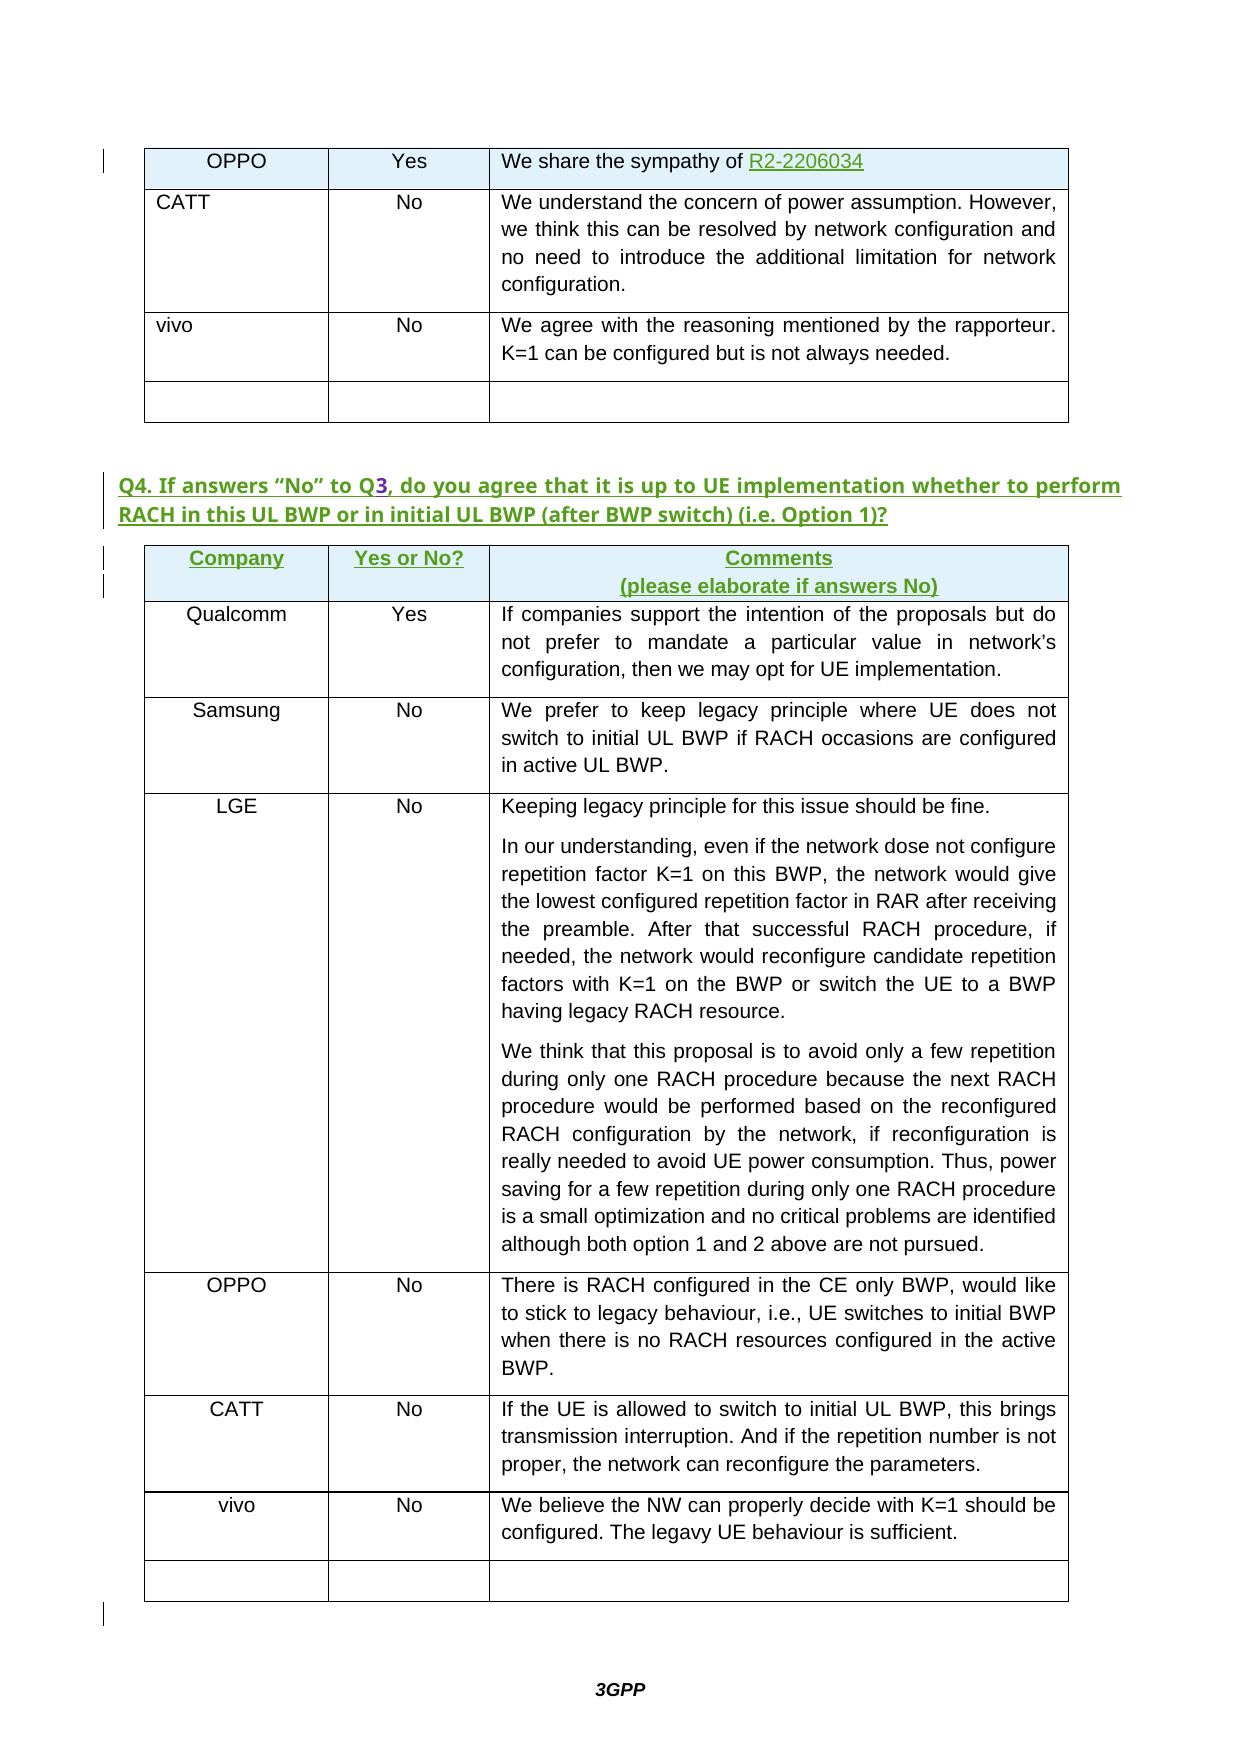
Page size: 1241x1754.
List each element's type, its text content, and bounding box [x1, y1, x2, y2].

table_cell vivo [145, 313, 328, 381]
table_cell [145, 1561, 328, 1601]
table_cell Qualcomm [145, 602, 328, 697]
table_cell We believe the NW can properly decide with K=1 should be configured. The legavy UE behaviour is sufficient. [490, 1493, 1068, 1560]
table_cell LGE [145, 794, 328, 1272]
table_cell Yes [329, 602, 489, 697]
table_cell No [329, 1273, 489, 1395]
table_cell We prefer to keep legacy principle where UE does not switch to initial UL BWP if RACH occasions are configured in active UL BWP. [490, 698, 1068, 793]
table_cell No [329, 1493, 489, 1560]
table_cell No [329, 313, 489, 381]
table_cell If the UE is allowed to switch to initial UL BWP, this brings transmission interruption. And if the repetition number is not proper, the network can reconfigure the parameters. [490, 1396, 1068, 1491]
table_cell Samsung [145, 698, 328, 793]
table_cell No [329, 190, 489, 312]
table_cell CATT [145, 1396, 328, 1491]
table_cell Keeping legacy principle for this issue should be fine. In our understanding, even if the network dose not configure repetition factor K=1 on this BWP, the network would give the lowest configured repetition factor in RAR after receiving the preamble. After that successful RACH procedure, if needed, the network would reconfigure candidate repetition factors with K=1 on the BWP or switch the UE to a BWP having legacy RACH resource. We think that this proposal is to avoid only a few repetition during only one RACH procedure because the next RACH procedure would be performed based on the reconfigured RACH configuration by the network, if reconfiguration is really needed to avoid UE power consumption. Thus, power saving for a few repetition during only one RACH procedure is a small optimization and no critical problems are identified although both option 1 and 2 above are not pursued. [490, 794, 1068, 1272]
table_cell We understand the concern of power assumption. However, we think this can be resolved by network configuration and no need to introduce the additional limitation for network configuration. [490, 190, 1068, 312]
table_cell [490, 1561, 1068, 1601]
table_cell CATT [145, 190, 328, 312]
table_cell If companies support the intention of the proposals but do not prefer to mandate a particular value in network’s configuration, then we may opt for UE implementation. [490, 602, 1068, 697]
table_cell [329, 382, 489, 422]
table_cell [329, 1561, 489, 1601]
table_cell There is RACH configured in the CE only BWP, would like to stick to legacy behaviour, i.e., UE switches to initial BWP when there is no RACH resources configured in the active BWP. [490, 1273, 1068, 1395]
table_cell No [329, 794, 489, 1272]
table_cell No [329, 1396, 489, 1491]
table_cell [145, 382, 328, 422]
table_cell We agree with the reasoning mentioned by the rapporteur. K=1 can be configured but is not always needed. [490, 313, 1068, 381]
table_cell OPPO [145, 1273, 328, 1395]
table_cell No [329, 698, 489, 793]
table_cell vivo [145, 1493, 328, 1560]
table_cell [490, 382, 1068, 422]
